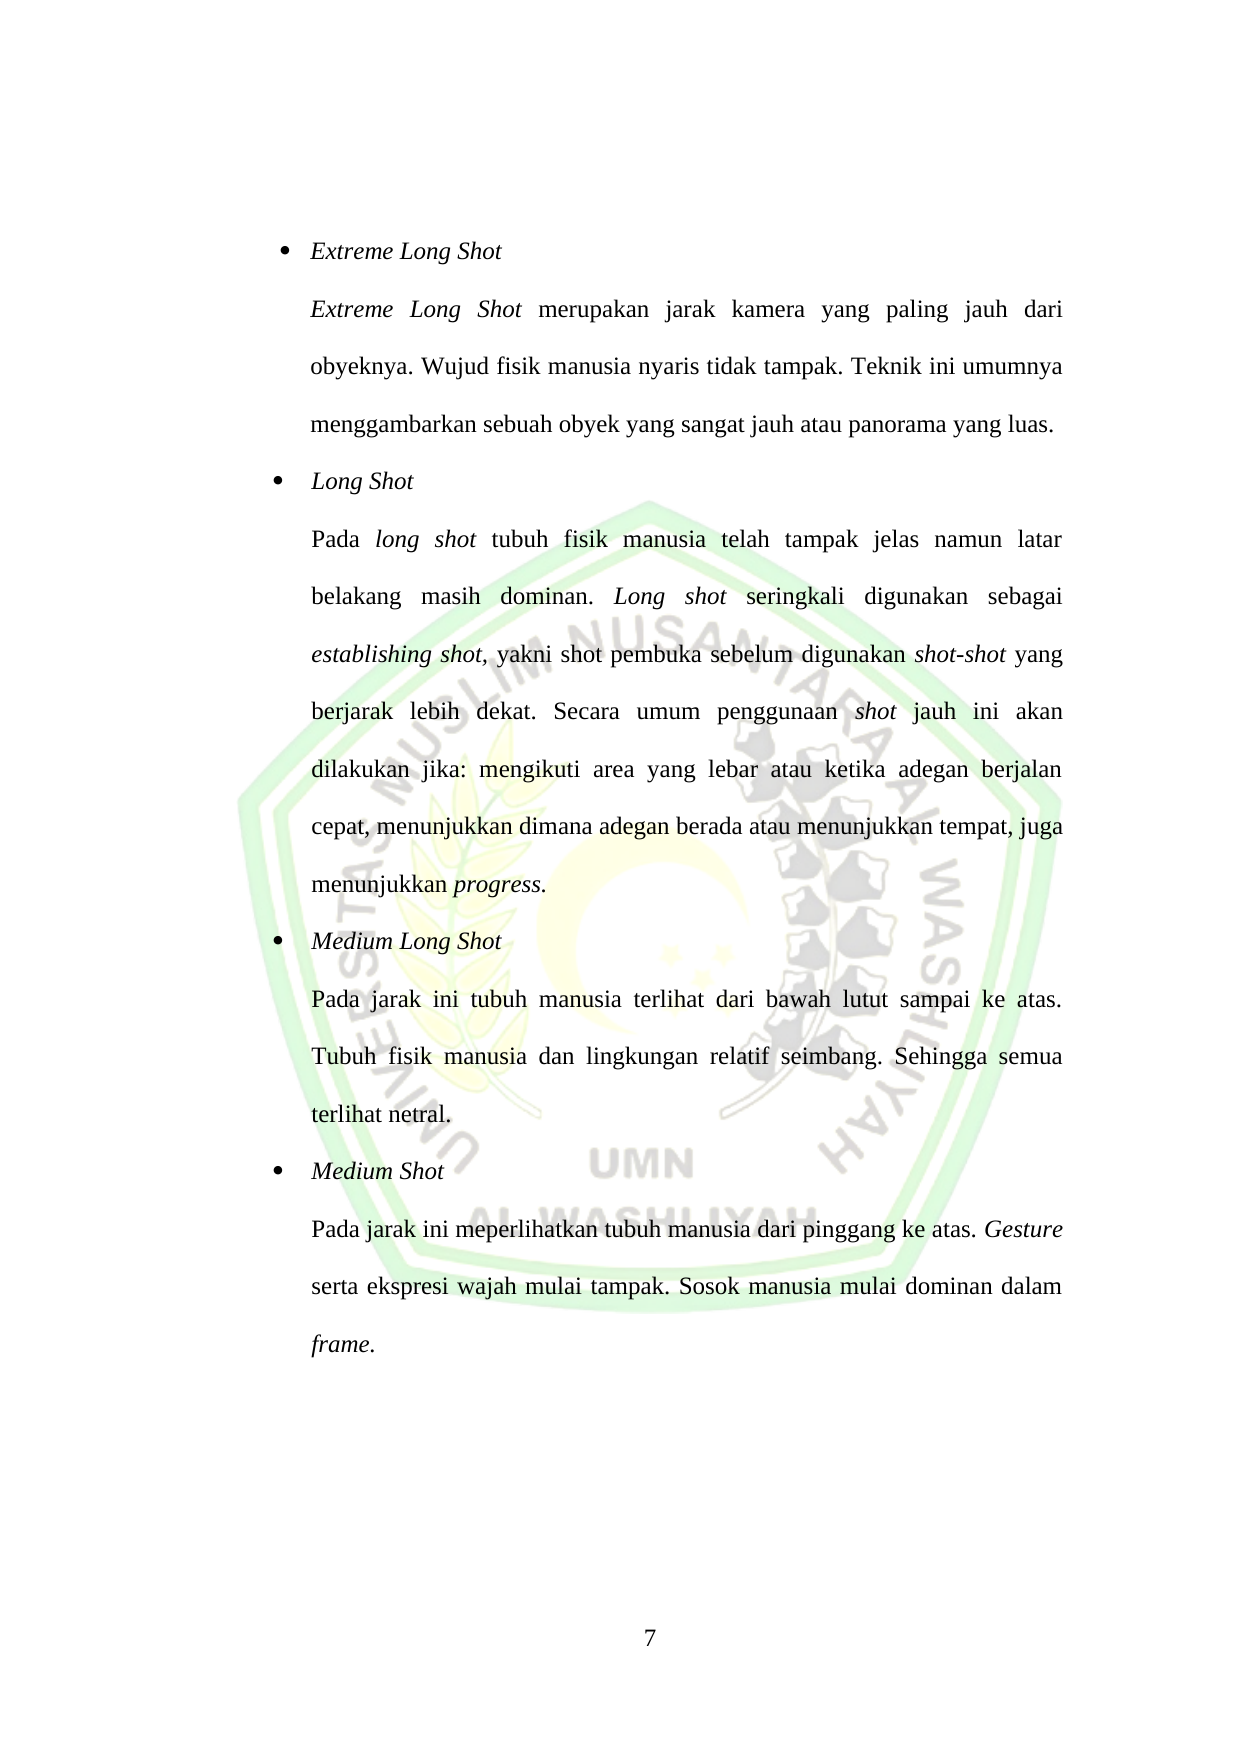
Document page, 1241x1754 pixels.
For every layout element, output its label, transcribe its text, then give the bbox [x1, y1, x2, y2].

list Pada jarak ini meperlihatkan tubuh manusia dari pinggang ke atas. Gesture serta ekspresi wajah mulai tampak. Sosok manusia mulai dominan dalam frame. [311, 1214, 1063, 1357]
list Pada long shot tubuh fisik manusia telah tampak jelas namun latar belakang masih dominan. Long shot seringkali digunakan sebagai establishing shot, yakni shot pembuka sebelum digunakan shot-shot yang berjarak lebih dekat. Secara umum penggunaan shot jauh ini akan dilakukan jika: mengikuti area yang lebar atau ketika adegan berjalan cepat, menunjukkan dimana adegan berada atau menunjukkan tempat, juga menunjukkan progress. [311, 524, 1063, 897]
list Medium Long Shot [274, 926, 1063, 955]
list Extreme Long Shot [281, 236, 1063, 265]
list Pada jarak ini tubuh manusia terlihat dari bawah lutut sampai ke atas. Tubuh fisik manusia dan lingkungan relatif seimbang. Sehingga semua terlihat netral. [311, 984, 1063, 1127]
list Long Shot [274, 466, 1063, 495]
list Medium Shot [274, 1156, 1063, 1185]
list Extreme Long Shot merupakan jarak kamera yang paling jauh dari obyeknya. Wujud fisik manusia nyaris tidak tampak. Teknik ini umumnya menggambarkan sebuah obyek yang sangat jauh atau panorama yang luas. [310, 294, 1063, 437]
